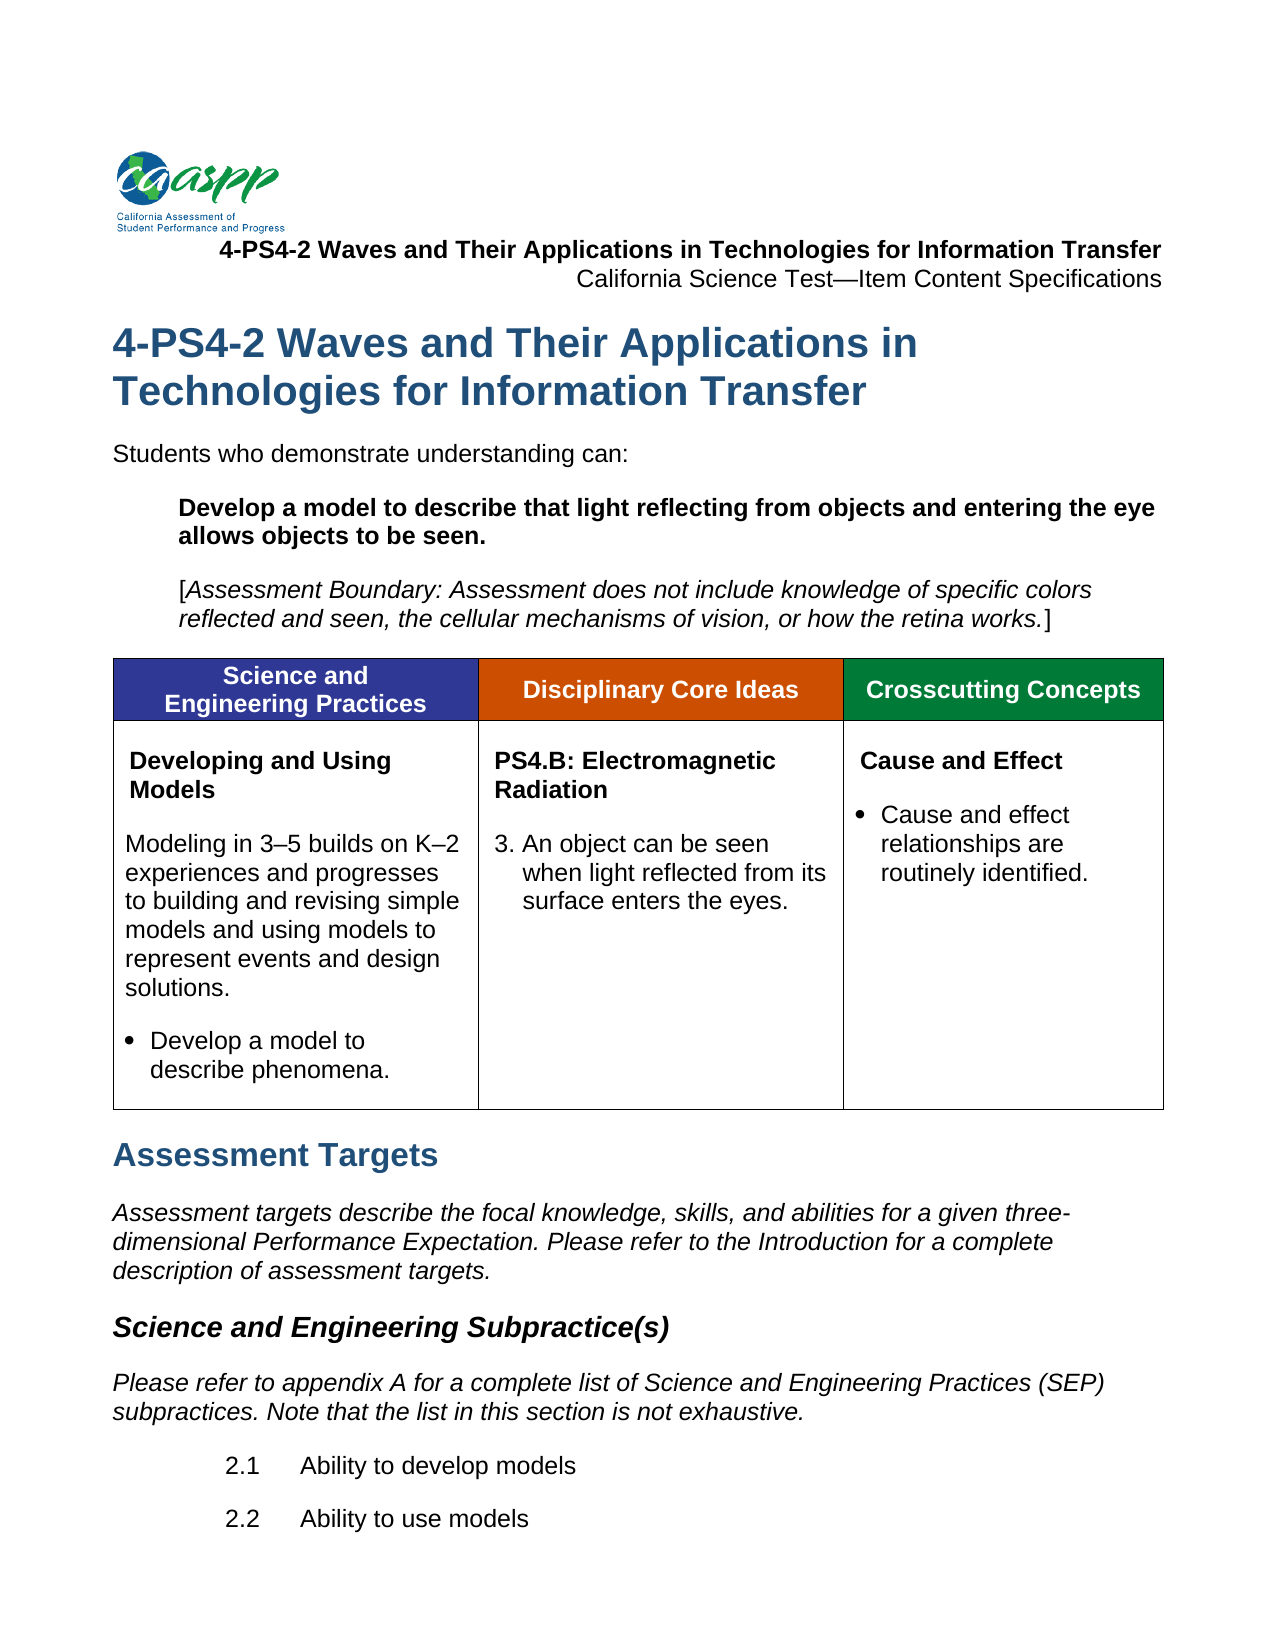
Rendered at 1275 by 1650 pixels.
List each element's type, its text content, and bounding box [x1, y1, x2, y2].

table_cell Cause and Effect Cause and effect relationships are routinely identified. [844, 721, 1163, 1109]
subtitle 4-PS4-2 Waves and Their Applications in Technologies for Information Transfer [112, 318, 1162, 414]
text Assessment targets describe the focal knowledge, skills, and abilities for a given three-dimensional Performance Expectation. Please refer to the Introduction for a complete description of assessment targets. [112, 1198, 1162, 1285]
subtitle Science and Engineering Subpractice(s) [112, 1310, 1162, 1343]
table_cell PS4.B: Electromagnetic Radiation 3. An object can be seen when light reflected from its surface enters the eyes. [479, 721, 843, 1109]
text 4-PS4-2 Waves and Their Applications in Technologies for Information Transfer [112, 236, 1162, 264]
subtitle Assessment Targets [112, 1135, 1162, 1173]
text California Science Test—Item Content Specifications [112, 264, 1162, 293]
table_header Science and Engineering Practices [114, 659, 478, 720]
table_header Disciplinary Core Ideas [479, 659, 843, 720]
text Students who demonstrate understanding can: [112, 439, 1162, 468]
table_cell Developing and Using Models Modeling in 3–5 builds on K–2 experiences and progresses to building and revising simple models and using models to represent events and design solutions. Develop a model to describe phenomena. [114, 721, 478, 1109]
text 2.1 Ability to develop models [225, 1451, 1162, 1479]
picture [112, 150, 287, 236]
table_header Crosscutting Concepts [844, 659, 1163, 720]
text 2.2 Ability to use models [225, 1504, 1162, 1533]
text Please refer to appendix A for a complete list of Science and Engineering Practices (SEP) subpractices. Note that the list in this section is not exhaustive. [112, 1368, 1162, 1426]
text Develop a model to describe that light reflecting from objects and entering the eye allows objects to be seen. [178, 493, 1162, 550]
text [Assessment Boundary: Assessment does not include knowledge of specific colors reflected and seen, the cellular mechanisms of vision, or how the retina works.] [178, 575, 1162, 633]
